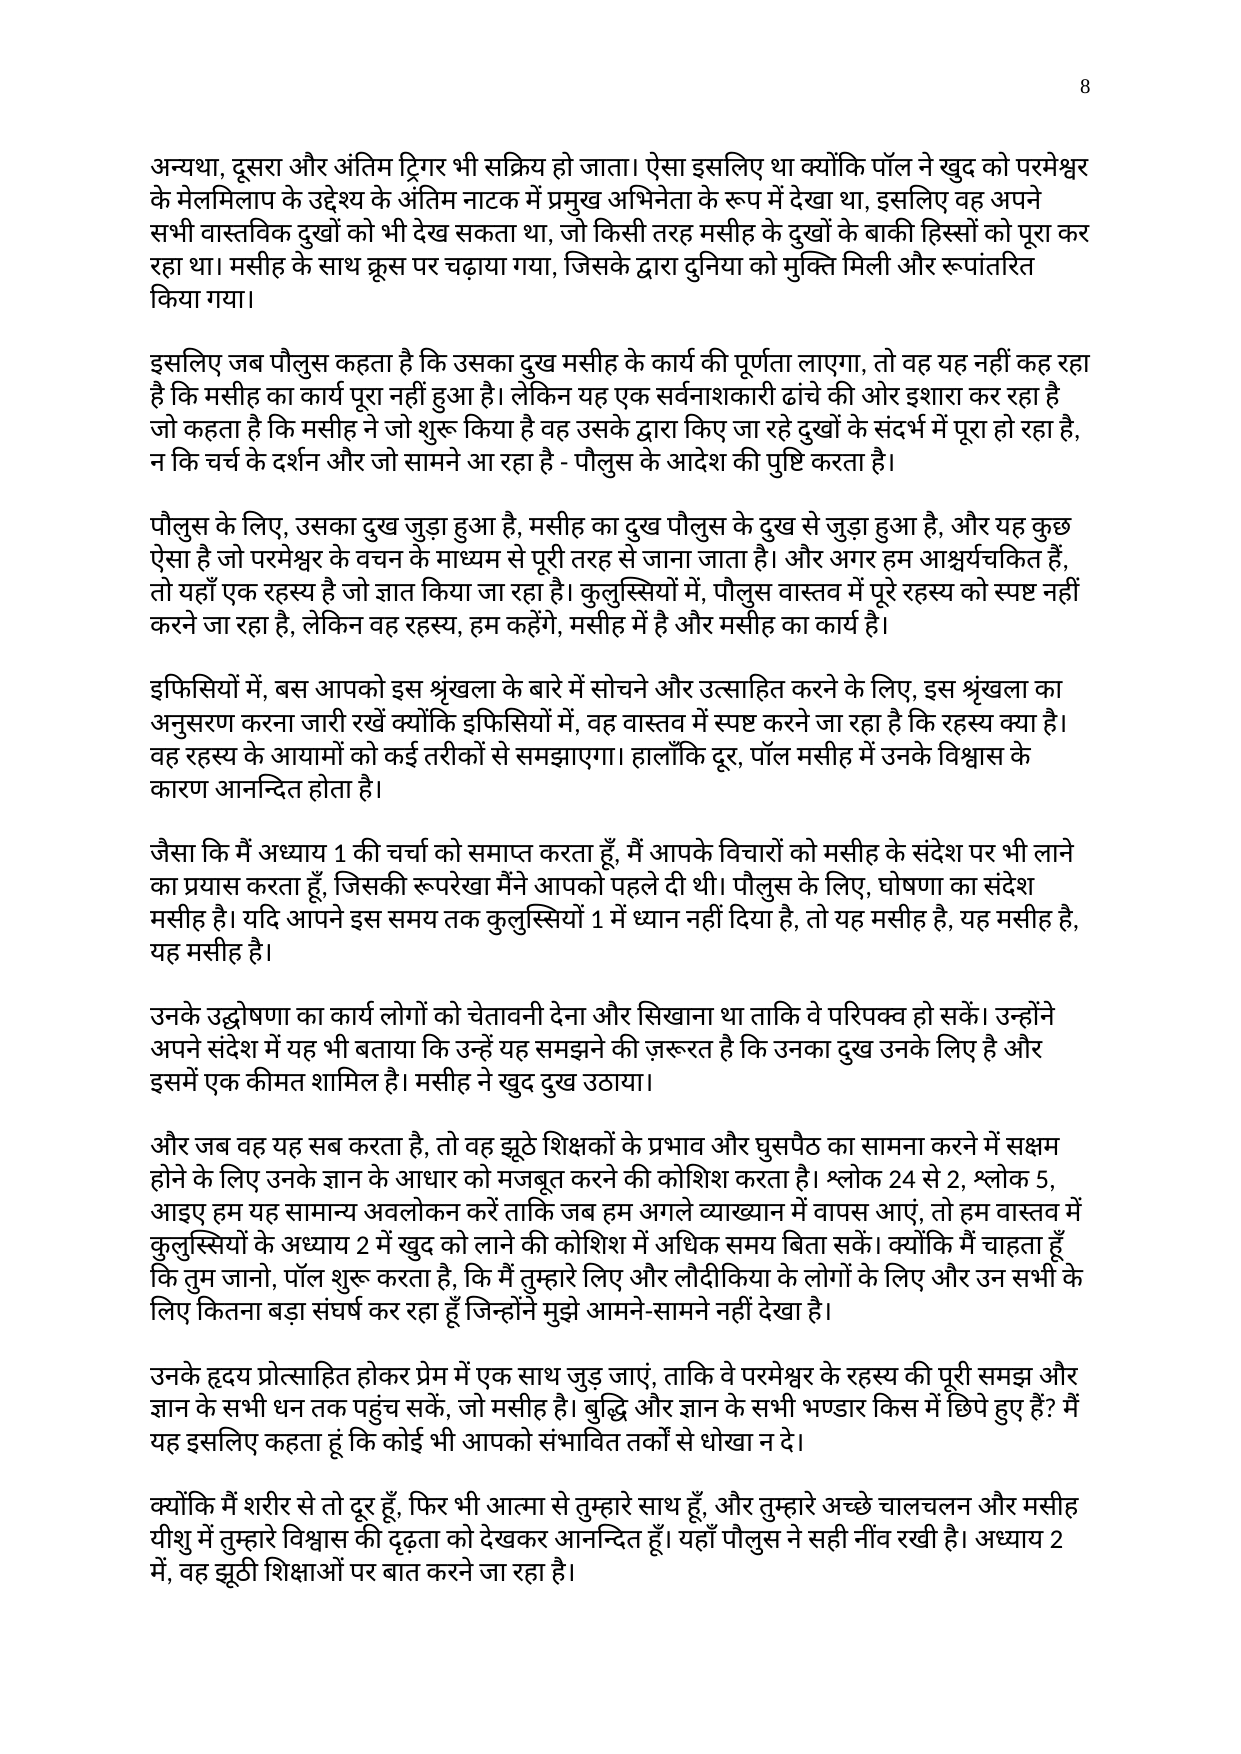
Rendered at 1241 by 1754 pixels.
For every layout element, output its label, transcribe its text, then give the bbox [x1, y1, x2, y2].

text उनके हृदय प्रोत्साहित होकर प्रेम में एक साथ जुड़ जाएं, ताकि वे परमेश्वर के रहस्य की पूरी समझ और ज्ञान के सभी धन तक पहुंच सकें, जो मसीह है। बुद्धि और ज्ञान के सभी भण्डार किस में छिपे हुए हैं? मैं यह इसलिए कहता हूं कि कोई भी आपको संभावित तर्कों से धोखा न दे। [150, 1359, 1090, 1458]
text इसलिए जब पौलुस कहता है कि उसका दुख मसीह के कार्य की पूर्णता लाएगा, तो वह यह नहीं कह रहा है कि मसीह का कार्य पूरा नहीं हुआ है। लेकिन यह एक सर्वनाशकारी ढांचे की ओर इशारा कर रहा है जो कहता है कि मसीह ने जो शुरू किया है वह उसके द्वारा किए जा रहे दुखों के संदर्भ में पूरा हो रहा है, न कि चर्च के दर्शन और जो सामने आ रहा है - पौलुस के आदेश की पुष्टि करता है। [150, 346, 1090, 478]
text अन्यथा, दूसरा और अंतिम ट्रिगर भी सक्रिय हो जाता। ऐसा इसलिए था क्योंकि पॉल ने खुद को परमेश्वर के मेलमिलाप के उद्देश्य के अंतिम नाटक में प्रमुख अभिनेता के रूप में देखा था, इसलिए वह अपने सभी वास्तविक दुखों को भी देख सकता था, जो किसी तरह मसीह के दुखों के बाकी हिस्सों को पूरा कर रहा था। मसीह के साथ क्रूस पर चढ़ाया गया, जिसके द्वारा दुनिया को मुक्ति मिली और रूपांतरित किया गया। [150, 150, 1090, 315]
text इफिसियों में, बस आपको इस श्रृंखला के बारे में सोचने और उत्साहित करने के लिए, इस श्रृंखला का अनुसरण करना जारी रखें क्योंकि इफिसियों में, वह वास्तव में स्पष्ट करने जा रहा है कि रहस्य क्या है। वह रहस्य के आयामों को कई तरीकों से समझाएगा। हालाँकि दूर, पॉल मसीह में उनके विश्वास के कारण आनन्दित होता है। [150, 673, 1090, 805]
text जैसा कि मैं अध्याय 1 की चर्चा को समाप्त करता हूँ, मैं आपके विचारों को मसीह के संदेश पर भी लाने का प्रयास करता हूँ, जिसकी रूपरेखा मैंने आपको पहले दी थी। पौलुस के लिए, घोषणा का संदेश मसीह है। यदि आपने इस समय तक कुलुस्सियों 1 में ध्यान नहीं दिया है, तो यह मसीह है, यह मसीह है, यह मसीह है। [150, 836, 1090, 968]
text उनके उद्घोषणा का कार्य लोगों को चेतावनी देना और सिखाना था ताकि वे परिपक्व हो सकें। उन्होंने अपने संदेश में यह भी बताया कि उन्हें यह समझने की ज़रूरत है कि उनका दुख उनके लिए है और इसमें एक कीमत शामिल है। मसीह ने खुद दुख उठाया। [150, 999, 1090, 1098]
text क्योंकि मैं शरीर से तो दूर हूँ, फिर भी आत्मा से तुम्हारे साथ हूँ, और तुम्हारे अच्छे चालचलन और मसीह यीशु में तुम्हारे विश्वास की दृढ़ता को देखकर आनन्दित हूँ। यहाँ पौलुस ने सही नींव रखी है। अध्याय 2 में, वह झूठी शिक्षाओं पर बात करने जा रहा है। [150, 1489, 1090, 1588]
text और जब वह यह सब करता है, तो वह झूठे शिक्षकों के प्रभाव और घुसपैठ का सामना करने में सक्षम होने के लिए उनके ज्ञान के आधार को मजबूत करने की कोशिश करता है। श्लोक 24 से 2, श्लोक 5, आइए हम यह सामान्य अवलोकन करें ताकि जब हम अगले व्याख्यान में वापस आएं, तो हम वास्तव में कुलुस्सियों के अध्याय 2 में खुद को लाने की कोशिश में अधिक समय बिता सकें। क्योंकि मैं चाहता हूँ कि तुम जानो, पॉल शुरू करता है, कि मैं तुम्हारे लिए और लौदीकिया के लोगों के लिए और उन सभी के लिए कितना बड़ा संघर्ष कर रहा हूँ जिन्होंने मुझे आमने-सामने नहीं देखा है। [150, 1129, 1090, 1327]
text पौलुस के लिए, उसका दुख जुड़ा हुआ है, मसीह का दुख पौलुस के दुख से जुड़ा हुआ है, और यह कुछ ऐसा है जो परमेश्वर के वचन के माध्यम से पूरी तरह से जाना जाता है। और अगर हम आश्चर्यचकित हैं, तो यहाँ एक रहस्य है जो ज्ञात किया जा रहा है। कुलुस्सियों में, पौलुस वास्तव में पूरे रहस्य को स्पष्ट नहीं करने जा रहा है, लेकिन वह रहस्य, हम कहेंगे, मसीह में है और मसीह का कार्य है। [150, 509, 1090, 642]
